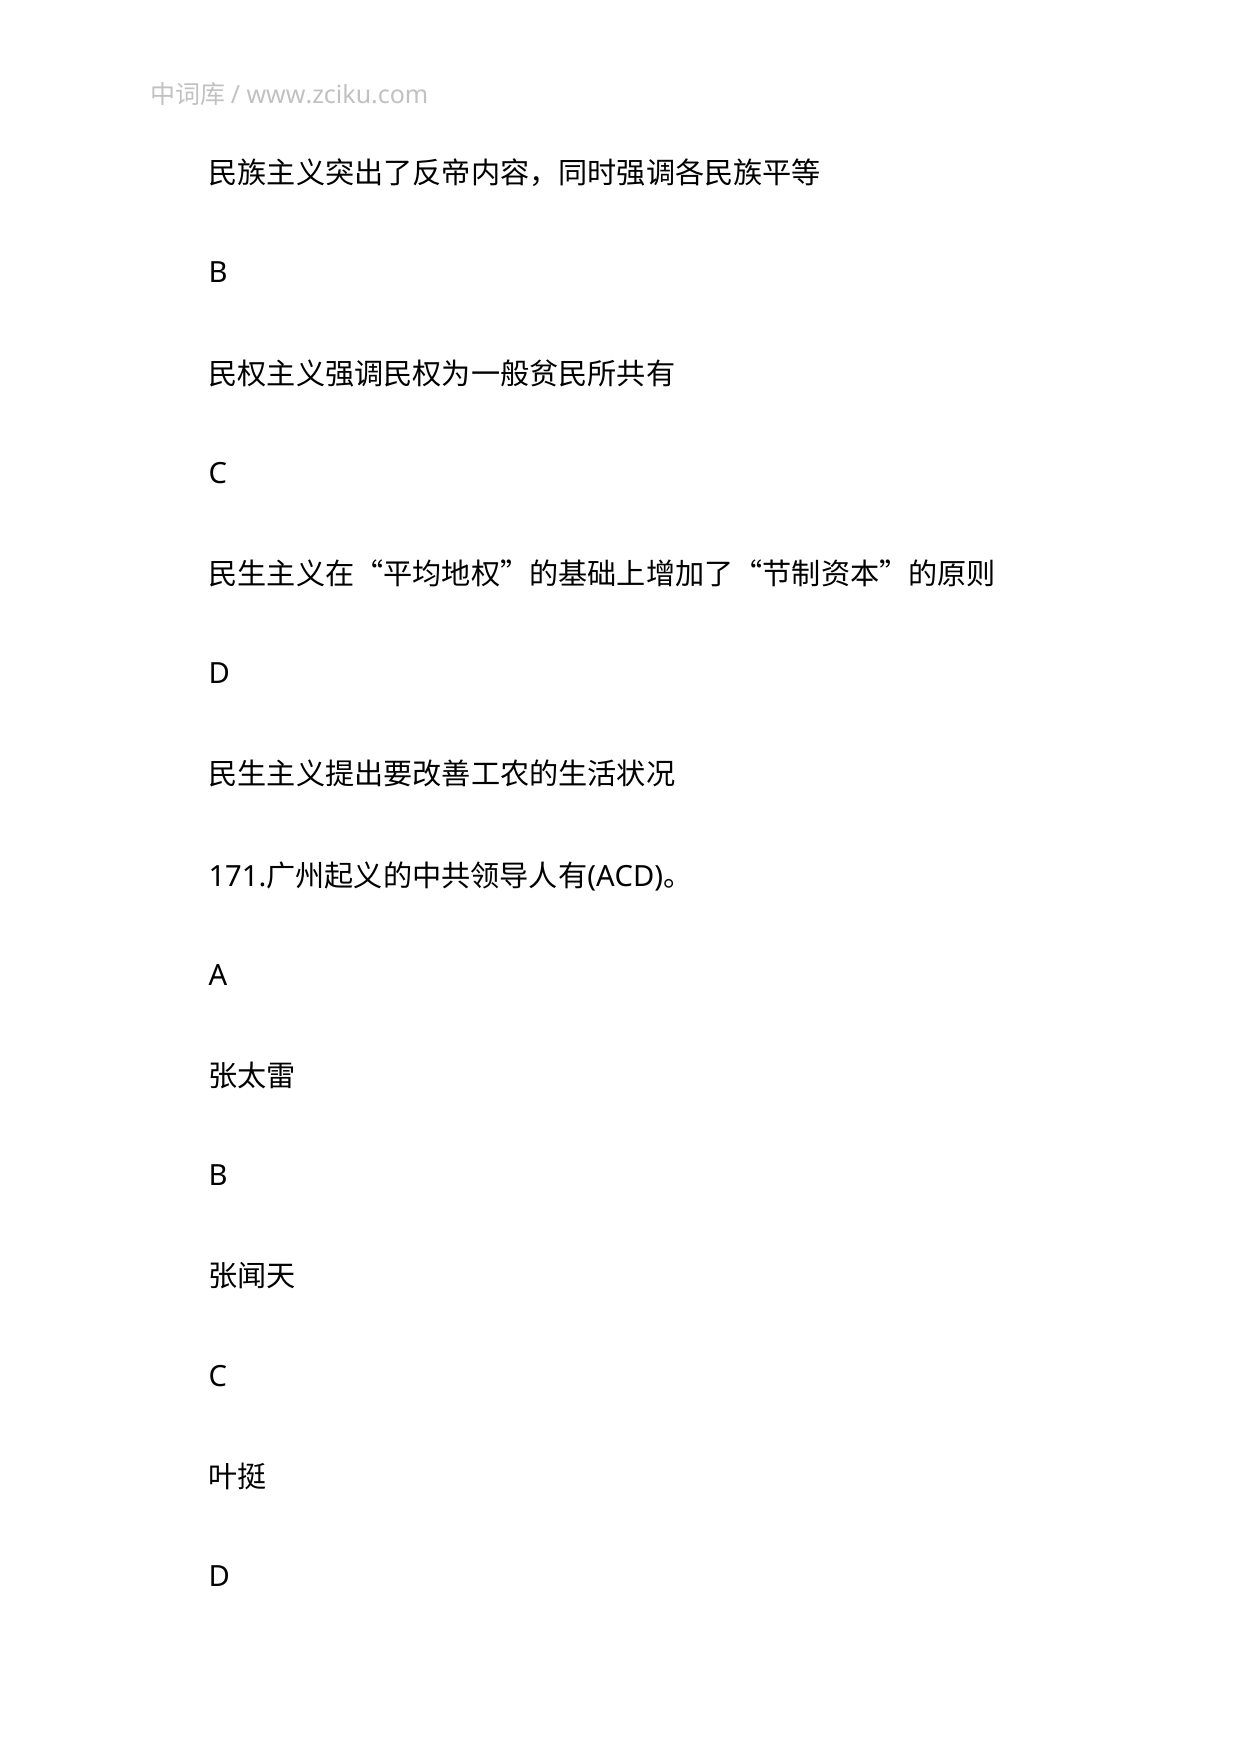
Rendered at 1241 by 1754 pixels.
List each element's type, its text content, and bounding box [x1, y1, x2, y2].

text B [150, 1154, 1090, 1194]
text A [150, 954, 1090, 994]
text C [150, 452, 1090, 492]
text 171.广州起义的中共领导人有(ACD)。 [150, 852, 1090, 895]
text 叶挺 [150, 1453, 1090, 1496]
text 张太雷 [150, 1053, 1090, 1095]
text C [150, 1355, 1090, 1394]
text 张闻天 [150, 1253, 1090, 1295]
text D [150, 652, 1090, 692]
text 民权主义强调民权为一般贫民所共有 [150, 350, 1090, 392]
text 民生主义提出要改善工农的生活状况 [150, 751, 1090, 793]
text B [150, 252, 1090, 291]
text 民族主义突出了反帝内容，同时强调各民族平等 [150, 150, 1090, 192]
text D [150, 1555, 1090, 1595]
text 民生主义在“平均地权”的基础上增加了“节制资本”的原则 [150, 550, 1090, 593]
